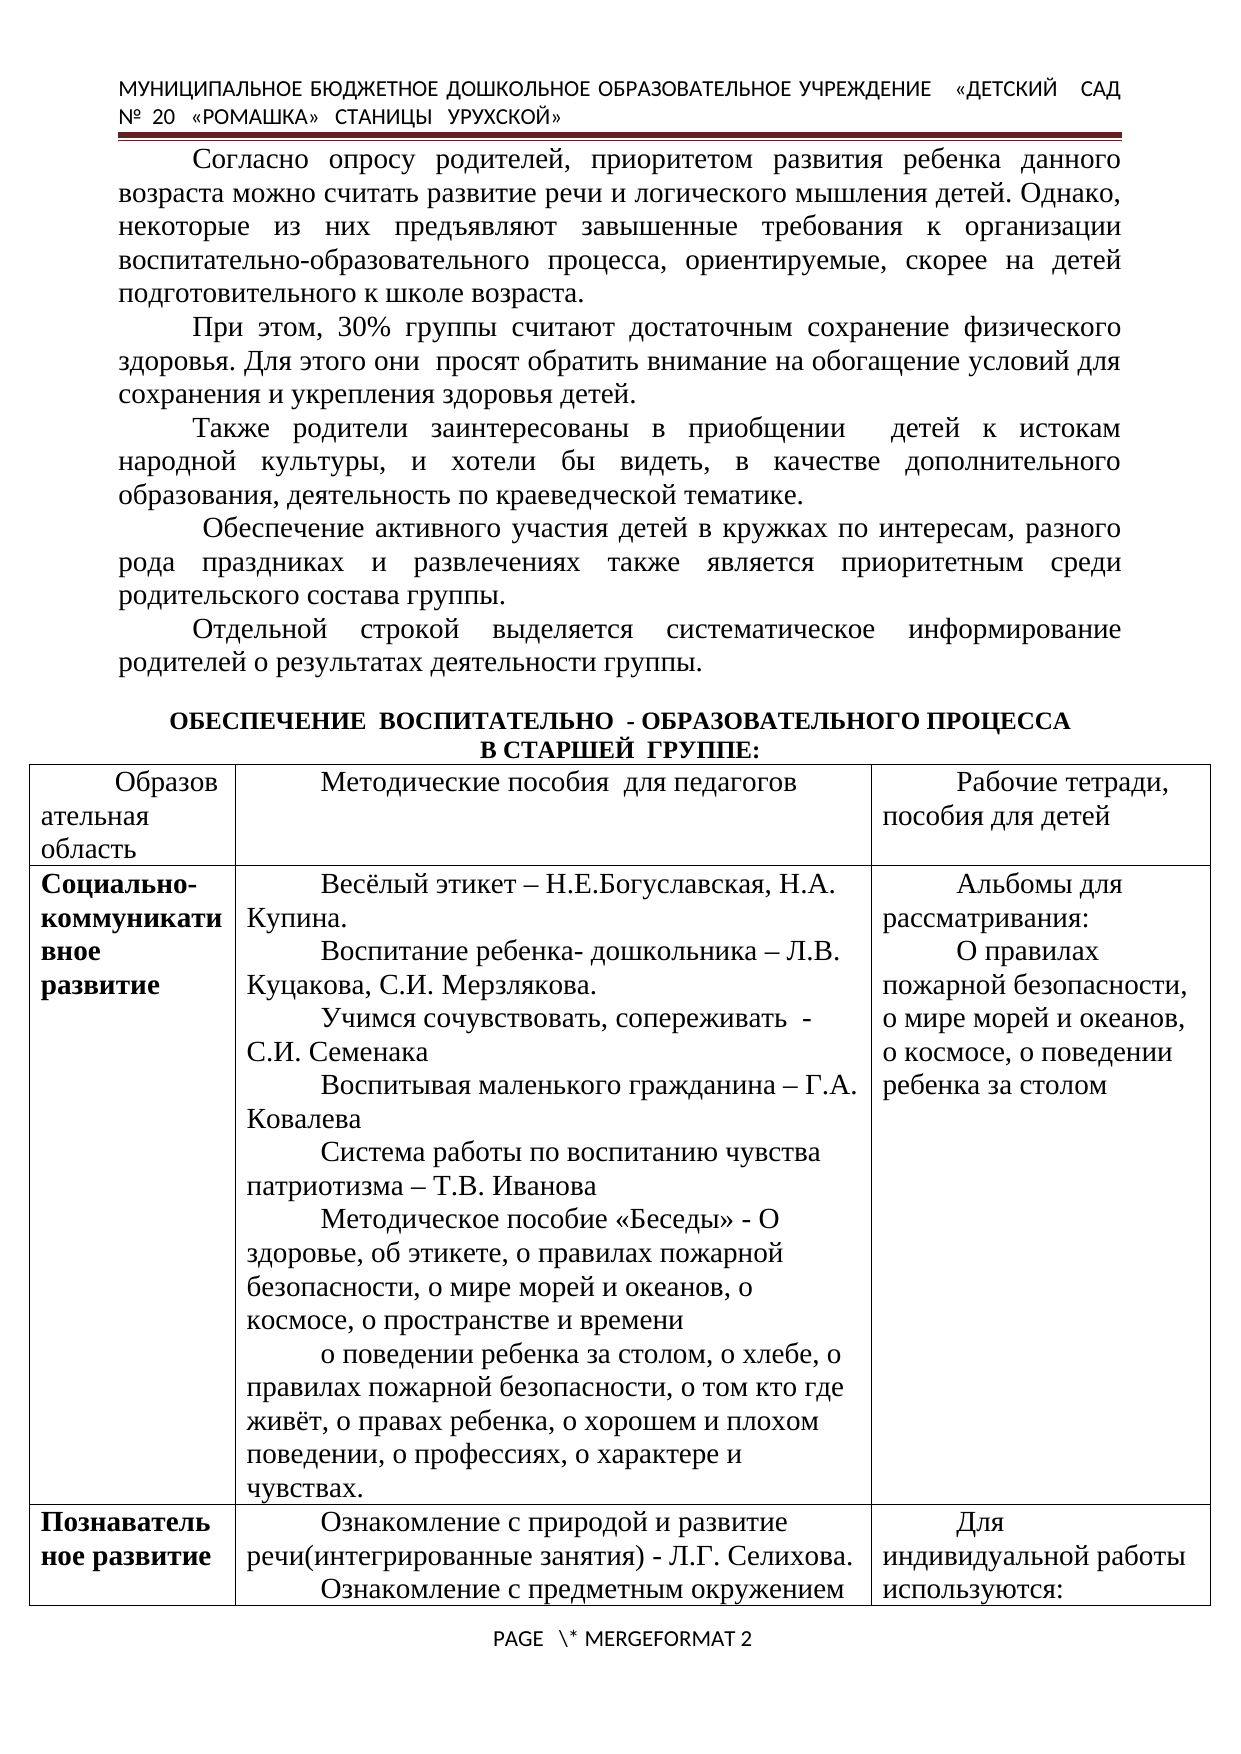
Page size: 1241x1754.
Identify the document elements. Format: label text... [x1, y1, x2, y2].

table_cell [872, 1505, 1210, 1605]
table_cell Социально-коммуникативное развитие [30, 866, 235, 1503]
table_cell Альбомы для рассматривания: О правилах пожарной безопасности, о мире морей и океанов, о космосе, о поведении ребенка за столом [872, 866, 1210, 1503]
table_header Рабочие тетради, пособия для детей [872, 765, 1210, 865]
text Также родители заинтересованы в приобщении детей к истокам народной культуры, и хотели бы видеть, в качестве дополнительного образования, деятельность по краеведческой тематике. [118, 410, 1122, 510]
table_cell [30, 1505, 235, 1605]
table_header Методические пособия для педагогов [236, 765, 871, 865]
table_header Образовательная область [30, 765, 235, 865]
text Обеспечение активного участия детей в кружках по интересам, разного рода праздниках и развлечениях также является приоритетным среди родительского состава группы. [118, 510, 1122, 611]
text ОБЕСПЕЧЕНИЕ ВОСПИТАТЕЛЬНО - ОБРАЗОВАТЕЛЬНОГО ПРОЦЕССА [118, 706, 1122, 735]
table_cell Весёлый этикет – Н.Е.Богуславская, Н.А. Купина. Воспитание ребенка- дошкольника – Л.В. Куцакова, С.И. Мерзлякова. Учимся сочувствовать, сопереживать - С.И. Семенака Воспитывая маленького гражданина – Г.А. Ковалева Система работы по воспитанию чувства патриотизма – Т.В. Иванова Методическое пособие «Беседы» - О здоровье, об этикете, о правилах пожарной безопасности, о мире морей и океанов, о космосе, о пространстве и времени о поведении ребенка за столом, о хлебе, о правилах пожарной безопасности, о том кто где живёт, о правах ребенка, о хорошем и плохом поведении, о профессиях, о характере и чувствах. [236, 866, 871, 1503]
text Отдельной строкой выделяется систематическое информирование родителей о результатах деятельности группы. [118, 611, 1122, 678]
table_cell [236, 1505, 871, 1605]
text Согласно опросу родителей, приоритетом развития ребенка данного возраста можно считать развитие речи и логического мышления детей. Однако, некоторые из них предъявляют завышенные требования к организации воспитательно-образовательного процесса, ориентируемые, скорее на детей подготовительного к школе возраста. [118, 141, 1122, 309]
text При этом, 30% группы считают достаточным сохранение физического здоровья. Для этого они просят обратить внимание на обогащение условий для сохранения и укрепления здоровья детей. [118, 309, 1122, 410]
text В СТАРШЕЙ ГРУППЕ: [118, 735, 1122, 763]
